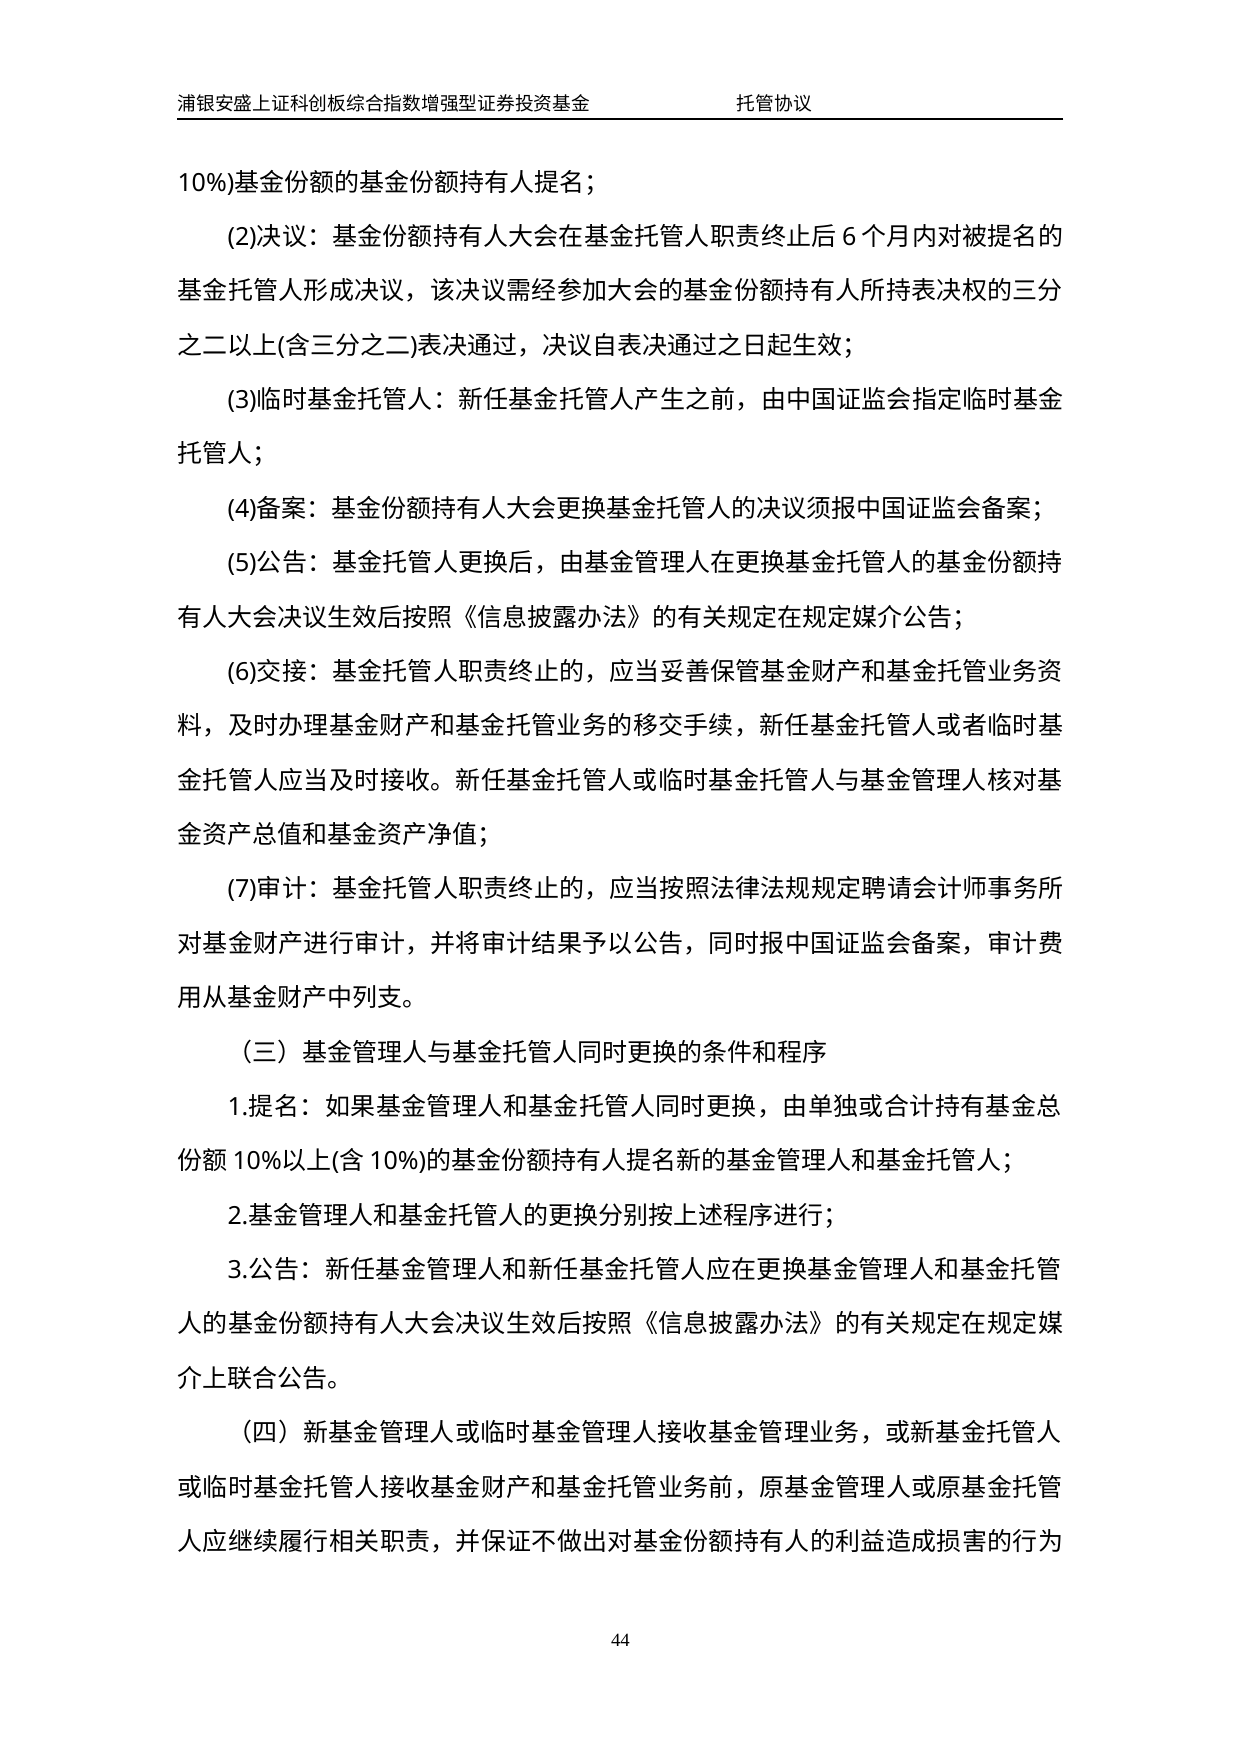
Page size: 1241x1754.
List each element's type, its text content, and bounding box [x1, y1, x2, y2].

text (7)审计：基金托管人职责终止的，应当按照法律法规规定聘请会计师事务所对基金财产进行审计，并将审计结果予以公告，同时报中国证监会备案，审计费用从基金财产中列支。 [177, 869, 1063, 1014]
text (2)决议：基金份额持有人大会在基金托管人职责终止后6个月内对被提名的基金托管人形成决议，该决议需经参加大会的基金份额持有人所持表决权的三分之二以上(含三分之二)表决通过，决议自表决通过之日起生效； [177, 216, 1063, 361]
text (3)临时基金托管人：新任基金托管人产生之前，由中国证监会指定临时基金托管人； [177, 379, 1063, 470]
text 3.公告：新任基金管理人和新任基金托管人应在更换基金管理人和基金托管人的基金份额持有人大会决议生效后按照《信息披露办法》的有关规定在规定媒介上联合公告。 [177, 1249, 1063, 1394]
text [177, 1413, 1063, 1558]
text 2.基金管理人和基金托管人的更换分别按上述程序进行； [177, 1195, 1063, 1231]
text (4)备案：基金份额持有人大会更换基金托管人的决议须报中国证监会备案； [177, 488, 1063, 524]
text （三）基金管理人与基金托管人同时更换的条件和程序 [177, 1032, 1063, 1068]
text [177, 162, 1063, 198]
text 1.提名：如果基金管理人和基金托管人同时更换，由单独或合计持有基金总份额10%以上(含10%)的基金份额持有人提名新的基金管理人和基金托管人； [177, 1086, 1063, 1177]
text (5)公告：基金托管人更换后，由基金管理人在更换基金托管人的基金份额持有人大会决议生效后按照《信息披露办法》的有关规定在规定媒介公告； [177, 543, 1063, 633]
text (6)交接：基金托管人职责终止的，应当妥善保管基金财产和基金托管业务资料，及时办理基金财产和基金托管业务的移交手续，新任基金托管人或者临时基金托管人应当及时接收。新任基金托管人或临时基金托管人与基金管理人核对基金资产总值和基金资产净值； [177, 651, 1063, 851]
